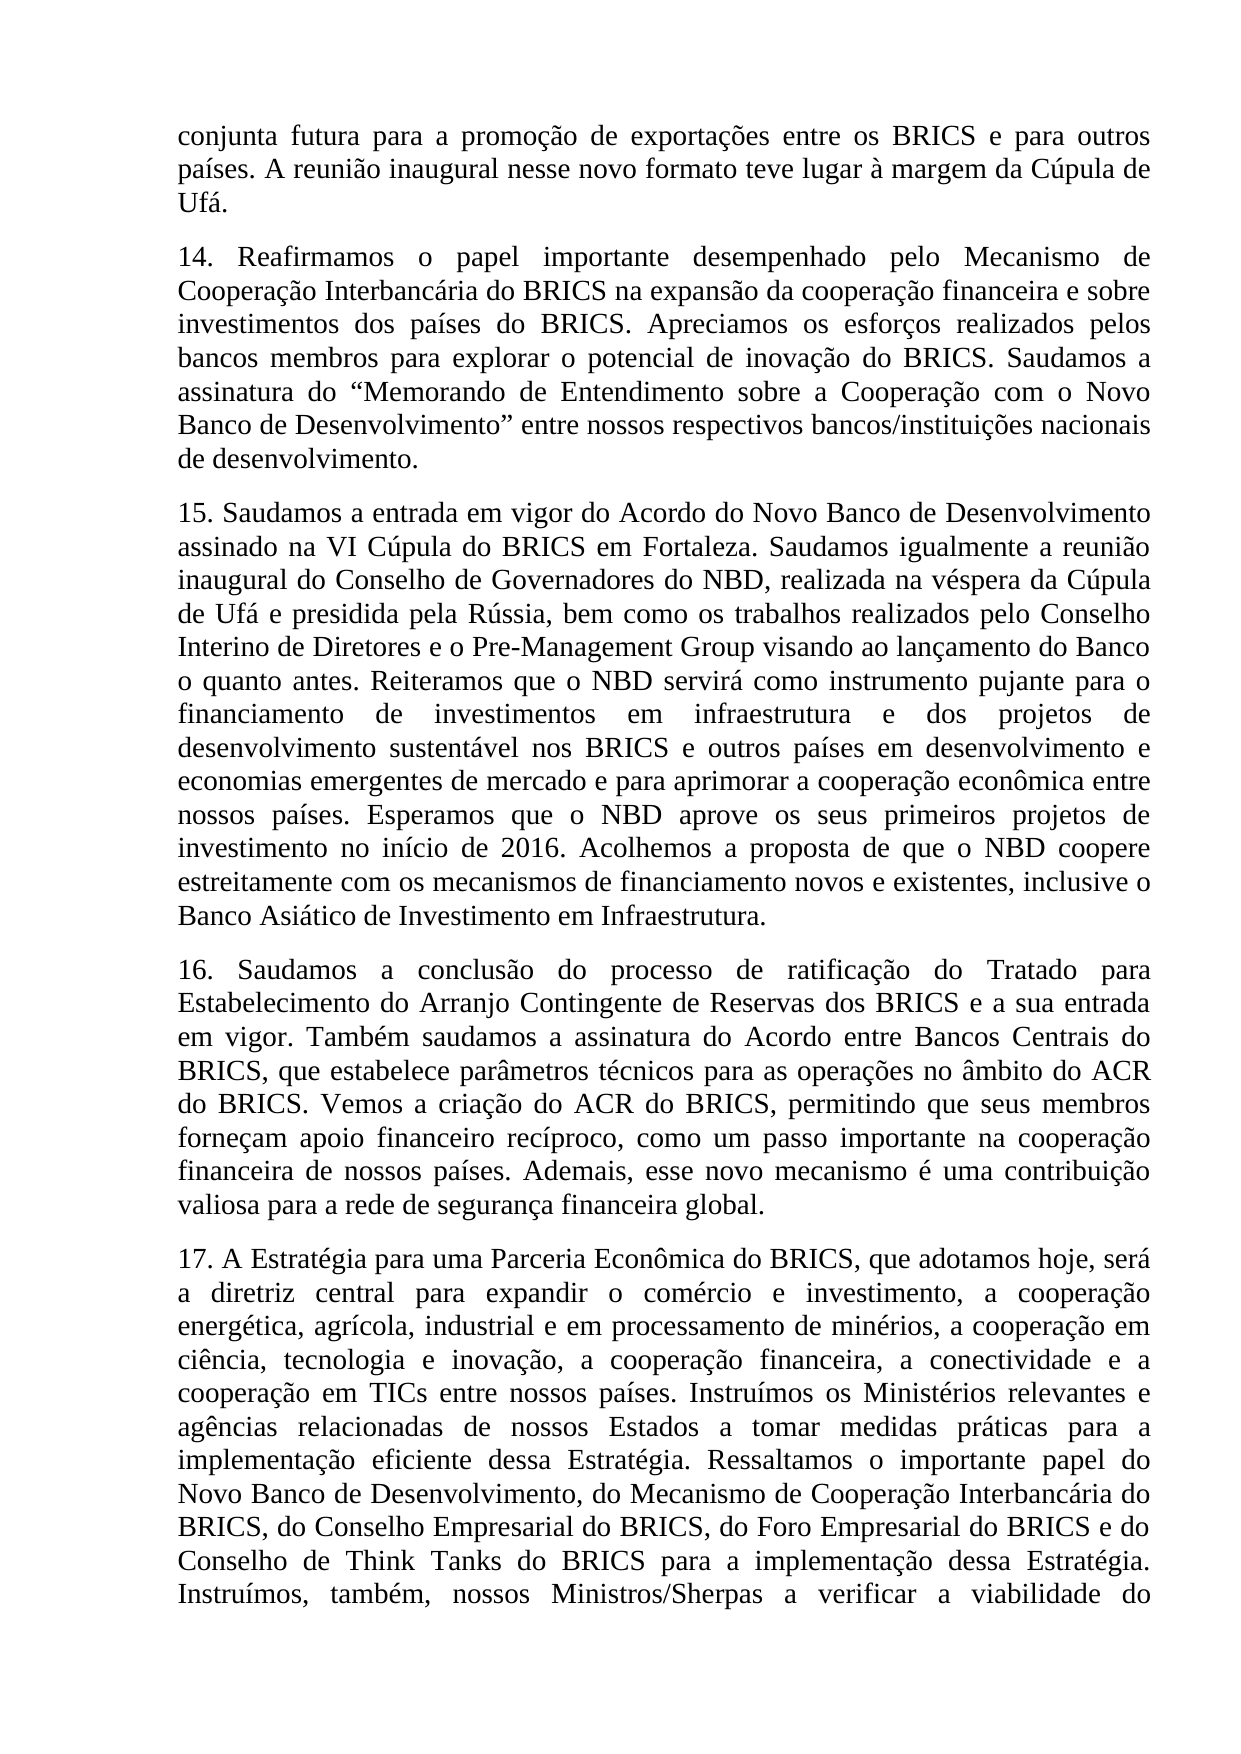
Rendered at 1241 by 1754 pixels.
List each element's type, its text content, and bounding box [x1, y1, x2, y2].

text 14. Reafirmamos o papel importante desempenhado pelo Mecanismo de Cooperação Interbancária do BRICS na expansão da cooperação financeira e sobre investimentos dos países do BRICS. Apreciamos os esforços realizados pelos bancos membros para explorar o potencial de inovação do BRICS. Saudamos a assinatura do “Memorando de Entendimento sobre a Cooperação com o Novo Banco de Desenvolvimento” entre nossos respectivos bancos/instituições nacionais de desenvolvimento. [177, 239, 1152, 474]
text 15. Saudamos a entrada em vigor do Acordo do Novo Banco de Desenvolvimento assinado na VI Cúpula do BRICS em Fortaleza. Saudamos igualmente a reunião inaugural do Conselho de Governadores do NBD, realizada na véspera da Cúpula de Ufá e presidida pela Rússia, bem como os trabalhos realizados pelo Conselho Interino de Diretores e o Pre-Management Group visando ao lançamento do Banco o quanto antes. Reiteramos que o NBD servirá como instrumento pujante para o financiamento de investimentos em infraestrutura e dos projetos de desenvolvimento sustentável nos BRICS e outros países em desenvolvimento e economias emergentes de mercado e para aprimorar a cooperação econômica entre nossos países. Esperamos que o NBD aprove os seus primeiros projetos de investimento no início de 2016. Acolhemos a proposta de que o NBD coopere estreitamente com os mecanismos de financiamento novos e existentes, inclusive o Banco Asiático de Investimento em Infraestrutura. [177, 495, 1152, 931]
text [177, 1241, 1152, 1610]
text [177, 118, 1152, 219]
text 16. Saudamos a conclusão do processo de ratificação do Tratado para Estabelecimento do Arranjo Contingente de Reservas dos BRICS e a sua entrada em vigor. Também saudamos a assinatura do Acordo entre Bancos Centrais do BRICS, que estabelece parâmetros técnicos para as operações no âmbito do ACR do BRICS. Vemos a criação do ACR do BRICS, permitindo que seus membros forneçam apoio financeiro recíproco, como um passo importante na cooperação financeira de nossos países. Ademais, esse novo mecanismo é uma contribuição valiosa para a rede de segurança financeira global. [177, 952, 1152, 1220]
